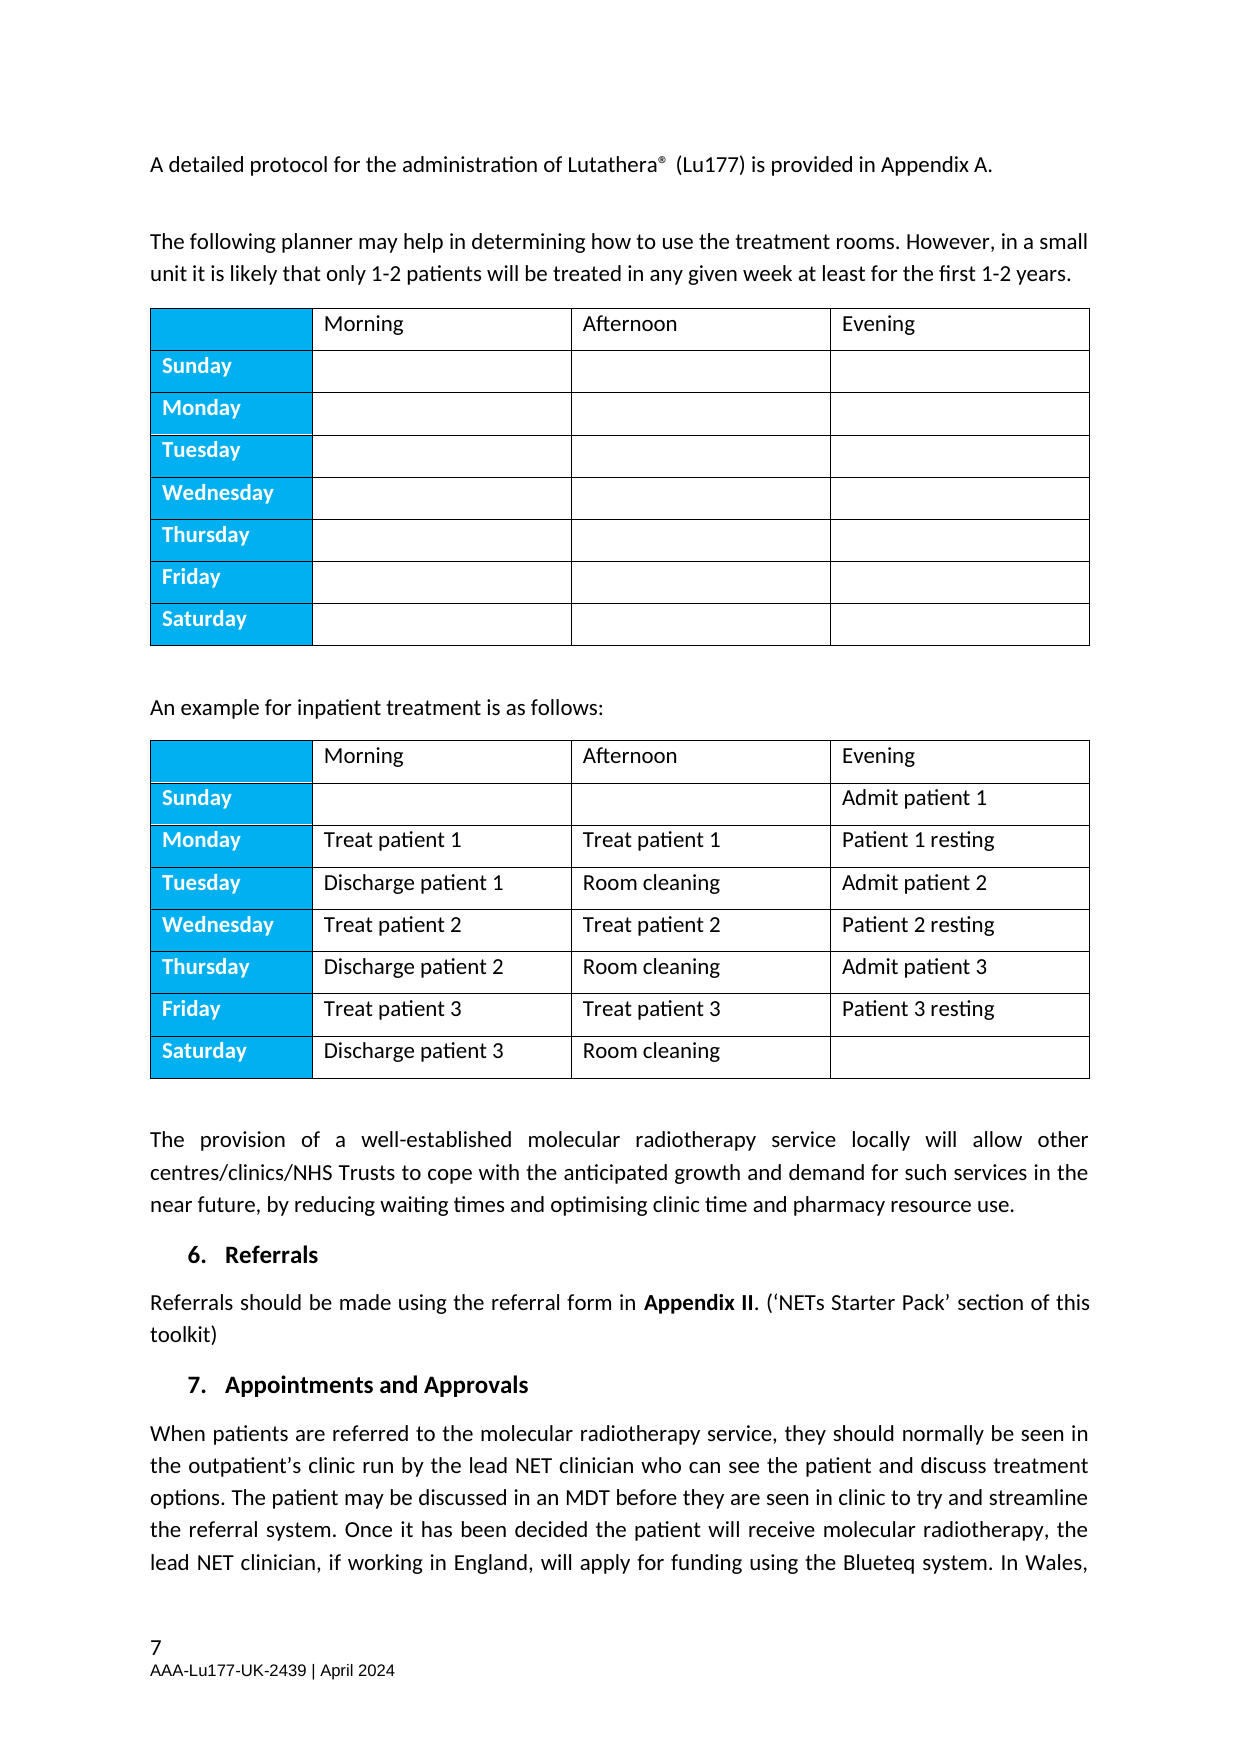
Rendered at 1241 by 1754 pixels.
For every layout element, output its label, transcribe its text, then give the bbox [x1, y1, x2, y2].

table_cell [313, 436, 571, 477]
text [150, 1419, 1090, 1576]
table_cell Wednesday [151, 478, 312, 519]
table_cell [831, 436, 1089, 477]
table_cell [572, 784, 830, 824]
table_cell Saturday [151, 1037, 312, 1078]
table_cell Discharge patient 3 [313, 1037, 571, 1078]
table_cell Sunday [151, 784, 312, 824]
table_cell Room cleaning [572, 868, 830, 909]
table_cell [831, 562, 1089, 603]
table_cell Saturday [151, 604, 312, 645]
table_cell [831, 478, 1089, 519]
table_cell Treat patient 3 [313, 994, 571, 1036]
table_header Afternoon [572, 741, 830, 782]
table_cell Treat patient 3 [572, 994, 830, 1036]
table_cell [313, 478, 571, 519]
table_cell [313, 351, 571, 392]
table_cell [831, 393, 1089, 434]
table_header [151, 741, 312, 782]
text An example for inpatient treatment is as follows: [150, 693, 1090, 721]
table_cell Admit patient 2 [831, 868, 1089, 909]
table_header Morning [313, 741, 571, 782]
table_cell Patient 1 resting [831, 826, 1089, 867]
table_cell [572, 393, 830, 434]
list Appointments and Approvals [187, 1369, 1090, 1400]
table_cell [313, 520, 571, 561]
table_cell Tuesday [151, 436, 312, 477]
text The following planner may help in determining how to use the treatment rooms. However, in a small unit it is likely that only 1-2 patients will be treated in any given week at least for the first 1-2 years. [150, 227, 1090, 287]
table_cell [572, 604, 830, 645]
table_cell Patient 2 resting [831, 910, 1089, 951]
table_cell [831, 351, 1089, 392]
table_cell Treat patient 1 [313, 826, 571, 867]
table_cell [313, 604, 571, 645]
text Referrals should be made using the referral form in Appendix II. (‘NETs Starter Pack’ section of this toolkit) [150, 1288, 1090, 1349]
table_cell Monday [151, 826, 312, 867]
table_cell [572, 562, 830, 603]
table_cell Sunday [151, 351, 312, 392]
table_header Evening [831, 741, 1089, 782]
table_cell Admit patient 3 [831, 952, 1089, 993]
table_header Evening [831, 309, 1089, 350]
table_cell Treat patient 2 [313, 910, 571, 951]
table_cell Discharge patient 2 [313, 952, 571, 993]
table_cell Wednesday [151, 910, 312, 951]
table_cell Room cleaning [572, 1037, 830, 1078]
table_cell [831, 1037, 1089, 1078]
table_cell Friday [151, 562, 312, 603]
table_cell [831, 520, 1089, 561]
table_cell Room cleaning [572, 952, 830, 993]
table_cell Tuesday [151, 868, 312, 909]
table_cell [313, 562, 571, 603]
table_cell Patient 3 resting [831, 994, 1089, 1036]
table_cell [572, 436, 830, 477]
table_cell [572, 351, 830, 392]
list Referrals [187, 1239, 1090, 1269]
table_cell Friday [151, 994, 312, 1036]
table_cell Thursday [151, 952, 312, 993]
table_cell [572, 478, 830, 519]
table_cell [313, 784, 571, 824]
table_cell Discharge patient 1 [313, 868, 571, 909]
table_cell Treat patient 2 [572, 910, 830, 951]
table_header [151, 309, 312, 350]
table_cell Thursday [151, 520, 312, 561]
table_header Morning [313, 309, 571, 350]
table_cell Admit patient 1 [831, 784, 1089, 824]
text A detailed protocol for the administration of Lutathera® (Lu177) is provided in Appendix A. [150, 150, 1090, 178]
text The provision of a well-established molecular radiotherapy service locally will allow other centres/clinics/NHS Trusts to cope with the anticipated growth and demand for such services in the near future, by reducing waiting times and optimising clinic time and pharmacy resource use. [150, 1126, 1090, 1218]
table_cell [572, 520, 830, 561]
table_header Afternoon [572, 309, 830, 350]
table_cell [831, 604, 1089, 645]
table_cell Monday [151, 393, 312, 434]
table_cell [313, 393, 571, 434]
table_cell Treat patient 1 [572, 826, 830, 867]
